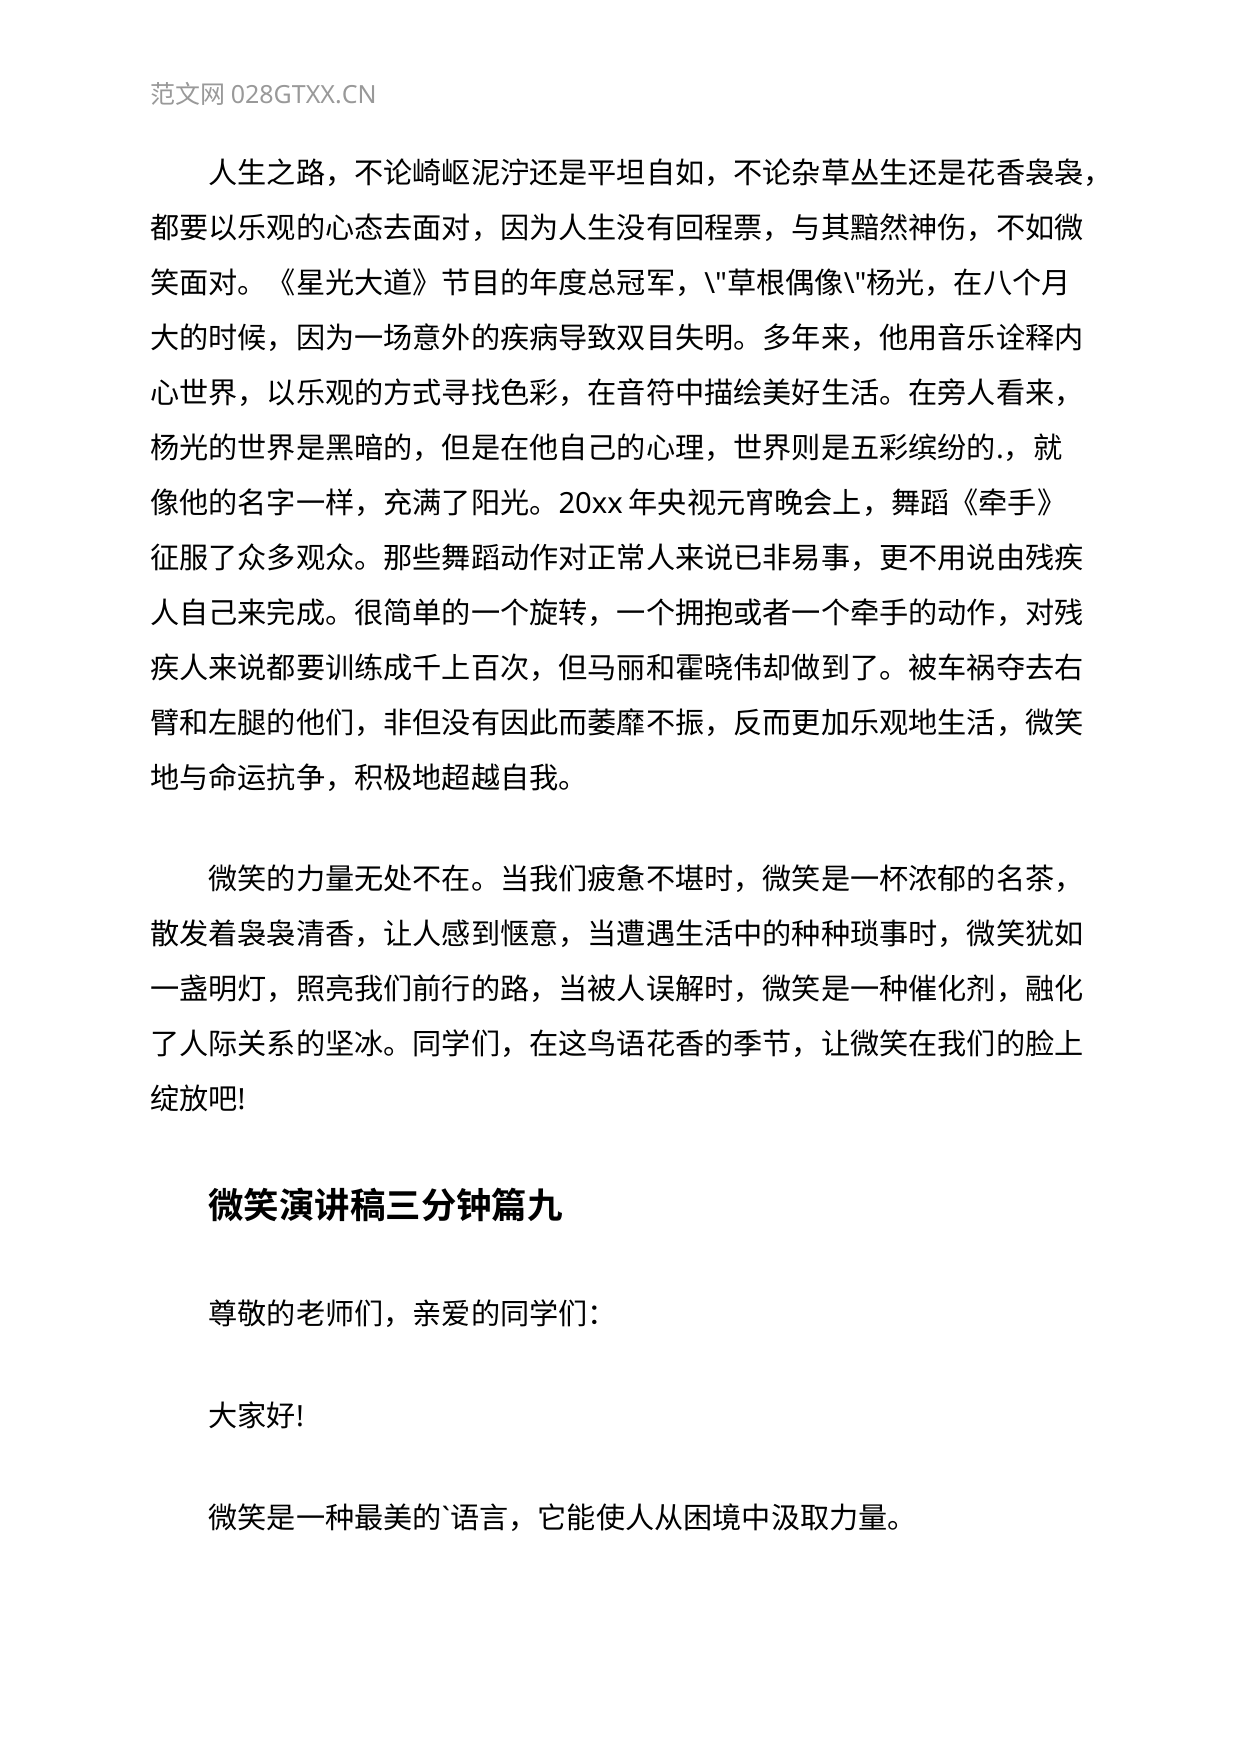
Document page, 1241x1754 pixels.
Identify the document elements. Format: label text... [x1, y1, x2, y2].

text 大家好! [150, 1393, 1090, 1435]
text 微笑是一种最美的`语言，它能使人从困境中汲取力量。 [150, 1495, 1090, 1537]
text 微笑演讲稿三分钟篇九 [150, 1177, 1090, 1229]
text 尊敬的老师们，亲爱的同学们： [150, 1291, 1090, 1333]
text 人生之路，不论崎岖泥泞还是平坦自如，不论杂草丛生还是花香袅袅，都要以乐观的心态去面对，因为人生没有回程票，与其黯然神伤，不如微笑面对。《星光大道》节目的年度总冠军，\"草根偶像\"杨光，在八个月大的时候，因为一场意外的疾病导致双目失明。多年来，他用音乐诠释内心世界，以乐观的方式寻找色彩，在音符中描绘美好生活。在旁人看来，杨光的世界是黑暗的，但是在他自己的心理，世界则是五彩缤纷的.，就像他的名字一样，充满了阳光。20xx年央视元宵晚会上，舞蹈《牵手》征服了众多观众。那些舞蹈动作对正常人来说已非易事，更不用说由残疾人自己来完成。很简单的一个旋转，一个拥抱或者一个牵手的动作，对残疾人来说都要训练成千上百次，但马丽和霍晓伟却做到了。被车祸夺去右臂和左腿的他们，非但没有因此而萎靡不振，反而更加乐观地生活，微笑地与命运抗争，积极地超越自我。 [150, 150, 1090, 796]
text 微笑的力量无处不在。当我们疲惫不堪时，微笑是一杯浓郁的名茶，散发着袅袅清香，让人感到惬意，当遭遇生活中的种种琐事时，微笑犹如一盏明灯，照亮我们前行的路，当被人误解时，微笑是一种催化剂，融化了人际关系的坚冰。同学们，在这鸟语花香的季节，让微笑在我们的脸上绽放吧! [150, 856, 1090, 1118]
